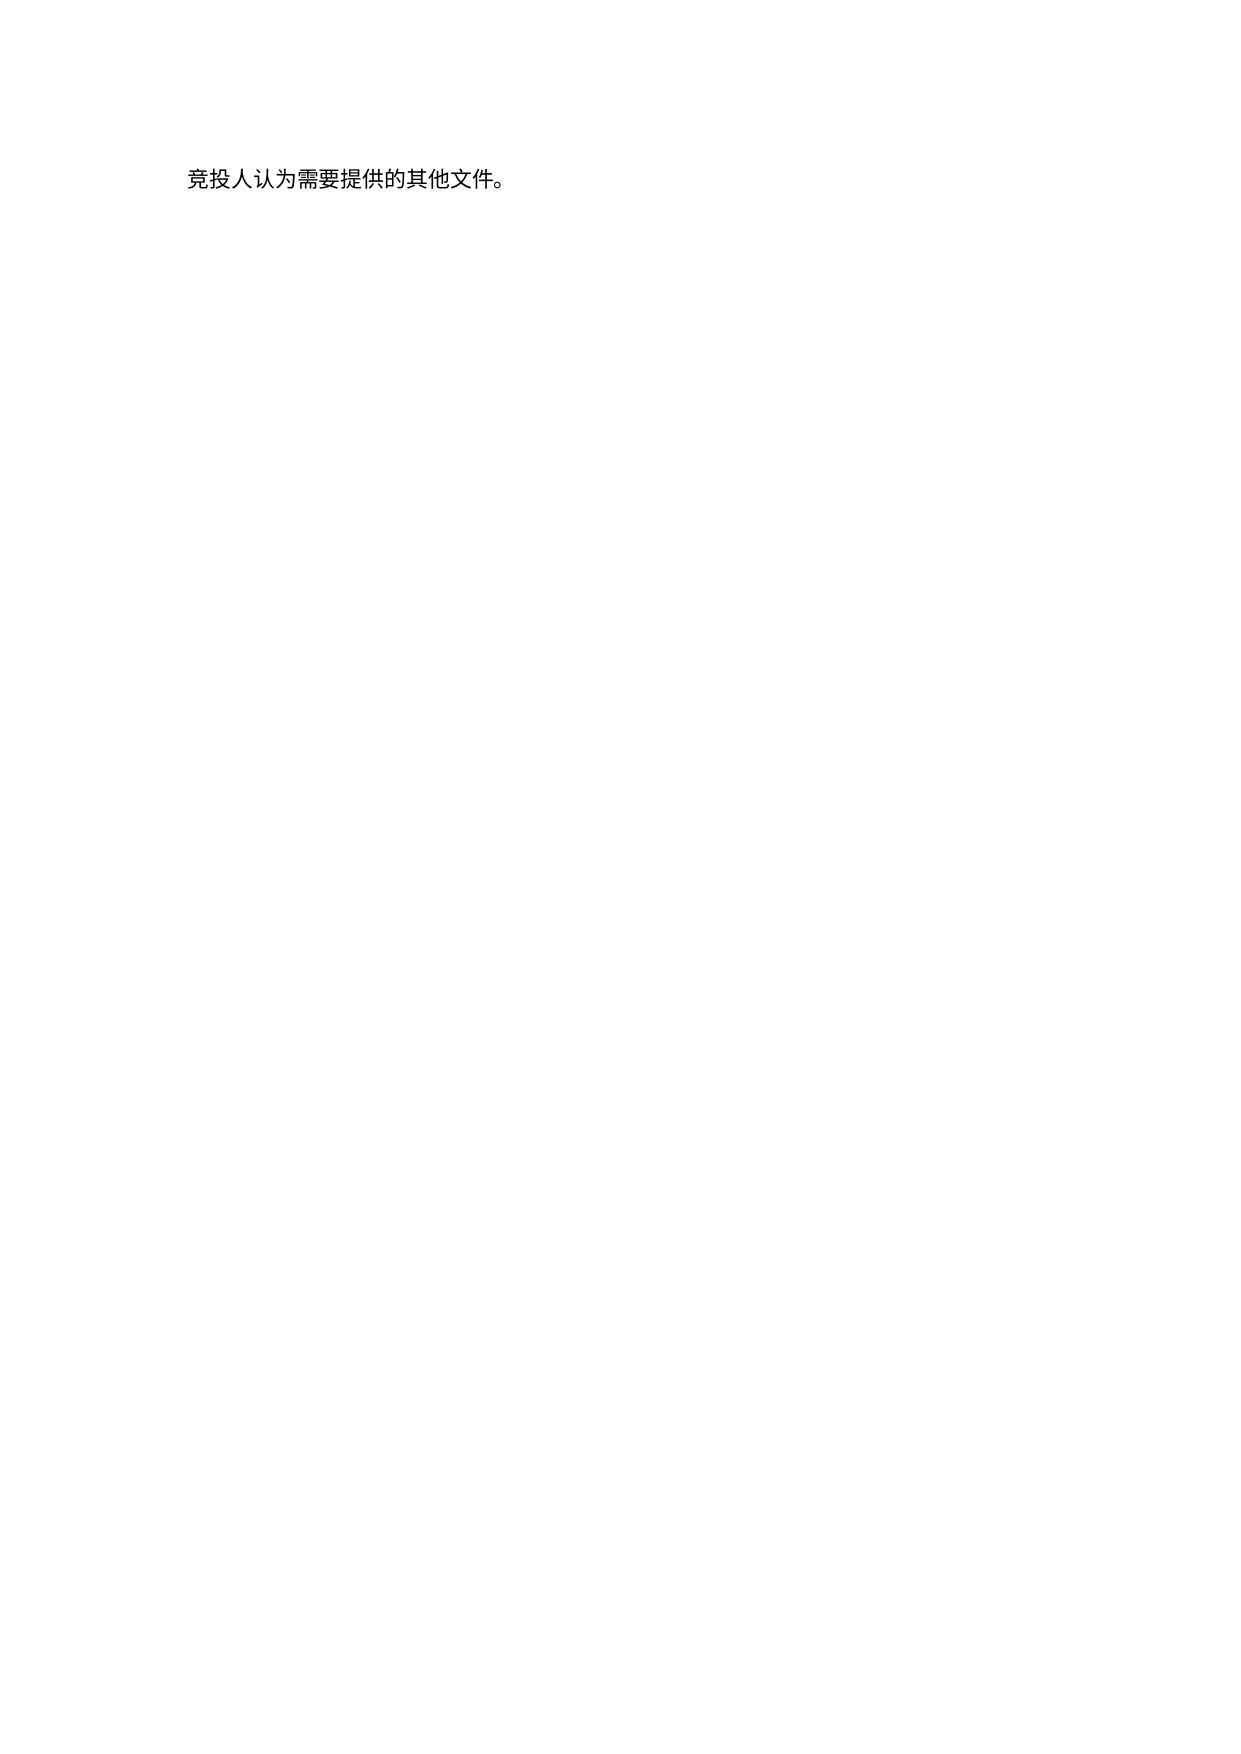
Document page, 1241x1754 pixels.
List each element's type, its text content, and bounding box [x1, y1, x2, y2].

text ⑦竞投人认为需要提供的其他文件。 [187, 162, 1053, 194]
